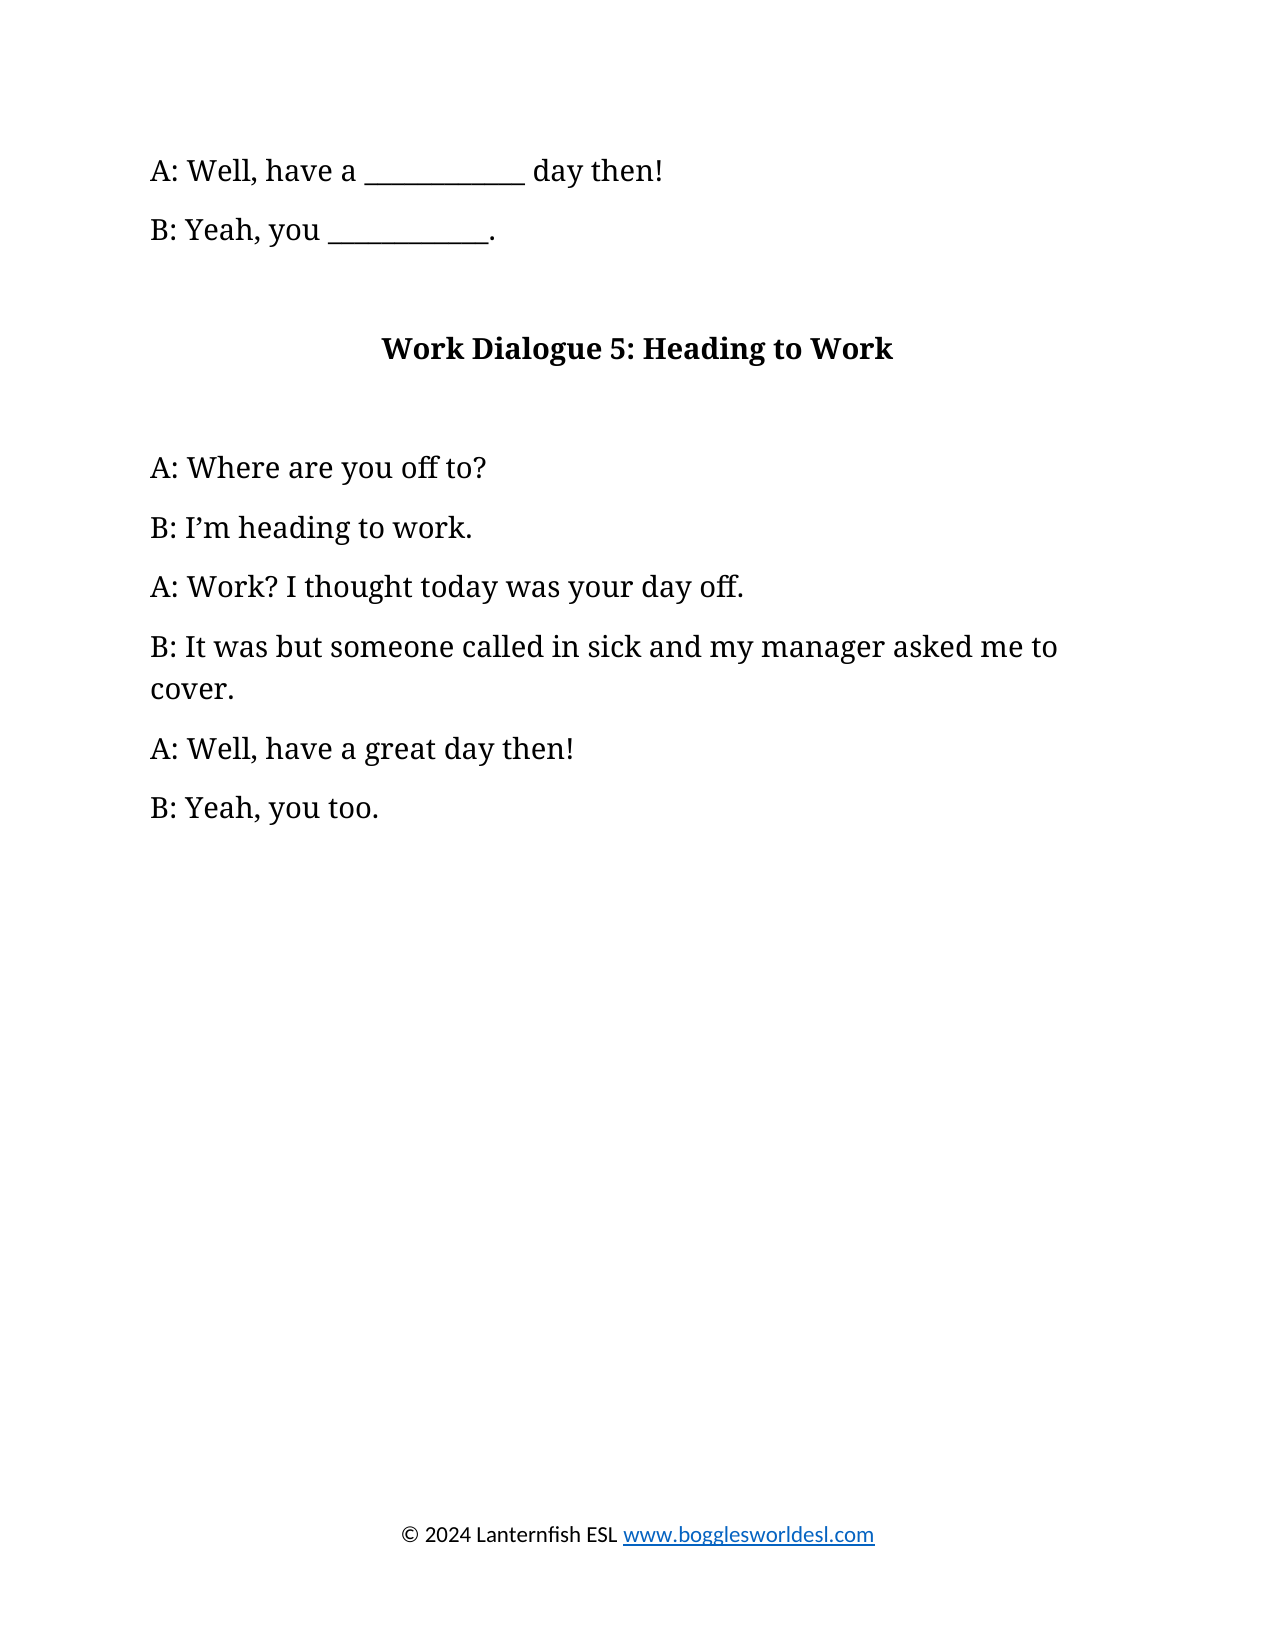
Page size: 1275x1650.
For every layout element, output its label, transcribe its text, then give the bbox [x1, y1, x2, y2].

text B: I’m heading to work. [150, 507, 1125, 547]
text A: Well, have a ____________ day then! [150, 150, 1125, 190]
text B: It was but someone called in sick and my manager asked me to cover. [150, 626, 1125, 708]
text A: Well, have a great day then! [150, 728, 1125, 768]
text B: Yeah, you too. [150, 788, 1125, 827]
text A: Work? I thought today was your day off. [150, 566, 1125, 606]
text A: Where are you off to? [150, 447, 1125, 487]
text B: Yeah, you ____________. [150, 209, 1125, 249]
text Work Dialogue 5: Heading to Work [150, 328, 1125, 368]
